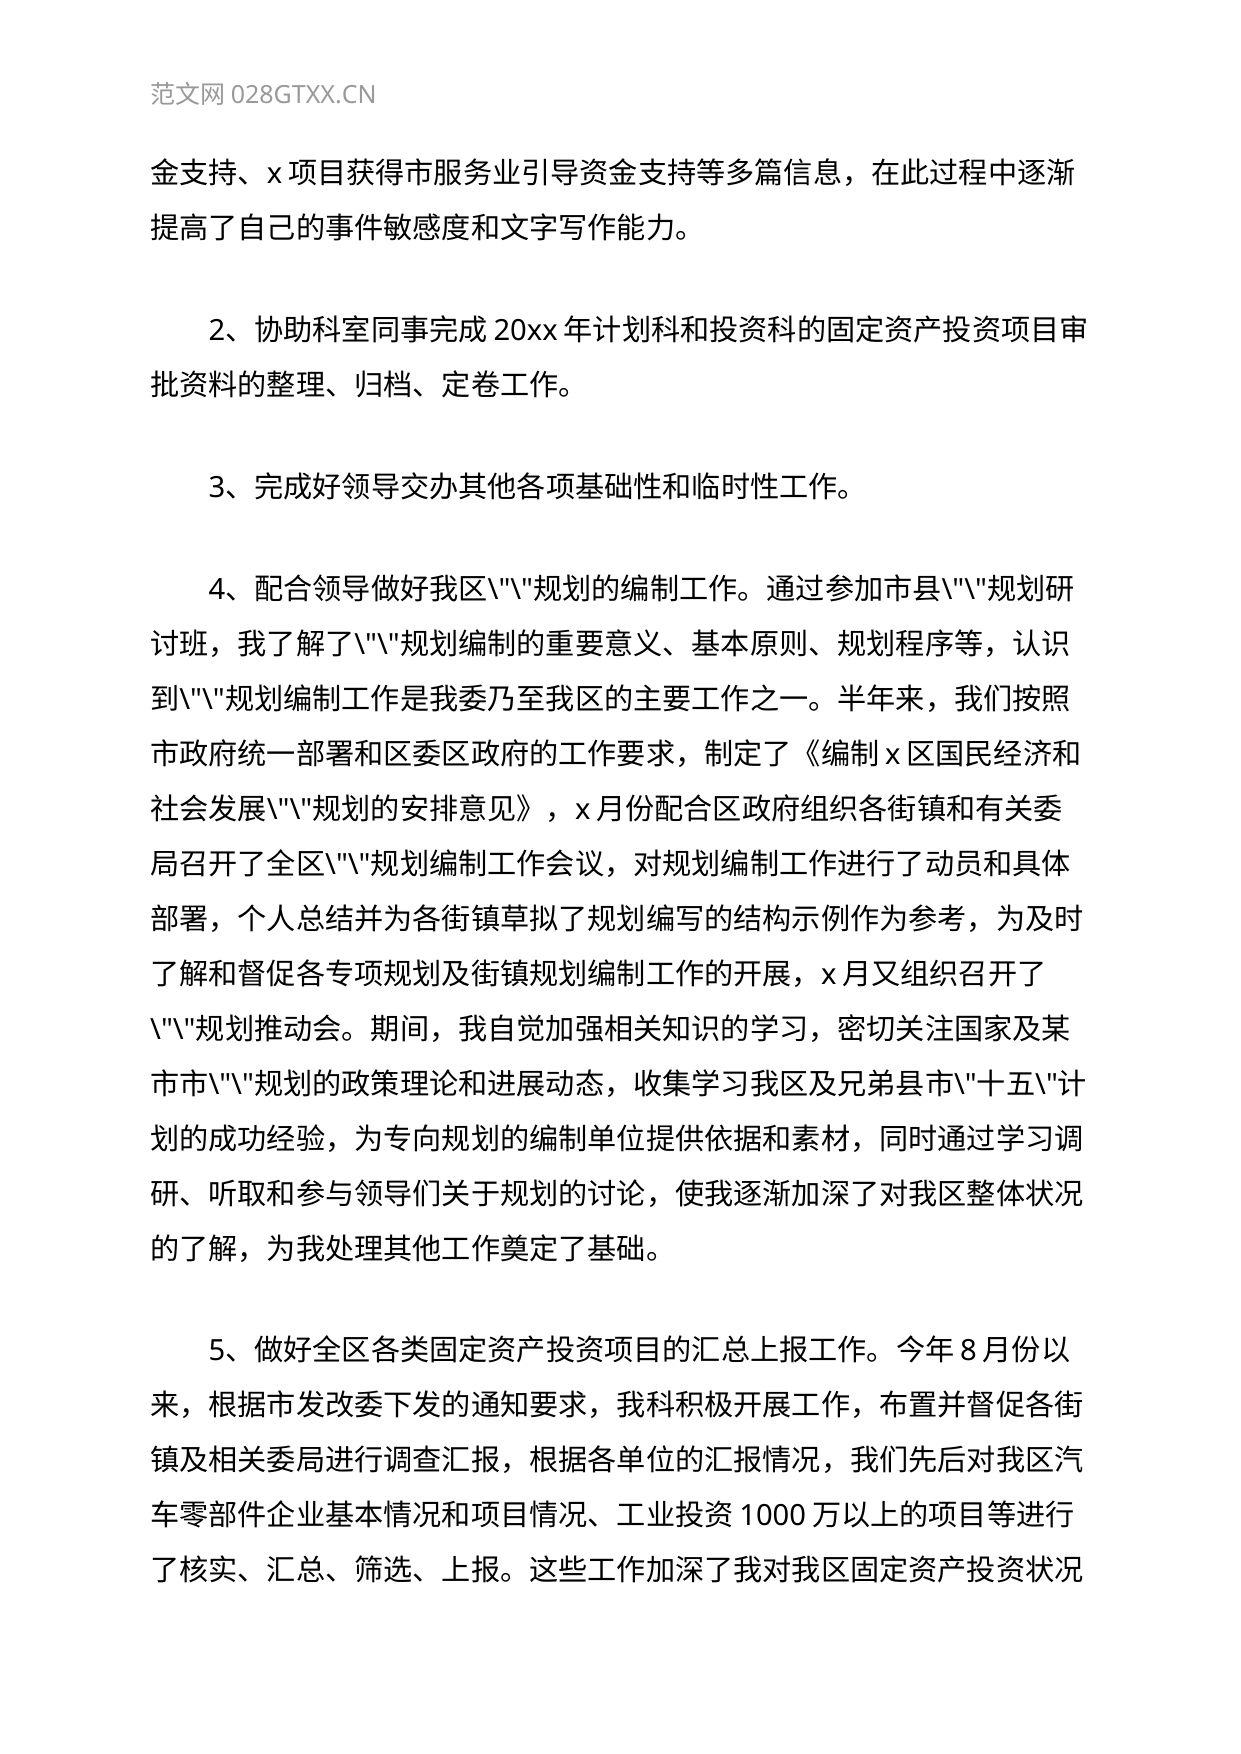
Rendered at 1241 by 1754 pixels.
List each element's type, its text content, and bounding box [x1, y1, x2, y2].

text 2、协助科室同事完成20xx年计划科和投资科的固定资产投资项目审批资料的整理、归档、定卷工作。 [150, 307, 1090, 404]
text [150, 150, 1090, 247]
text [150, 1327, 1090, 1589]
text 3、完成好领导交办其他各项基础性和临时性工作。 [150, 463, 1090, 506]
text 4、配合领导做好我区\"\"规划的编制工作。通过参加市县\"\"规划研讨班，我了解了\"\"规划编制的重要意义、基本原则、规划程序等，认识到\"\"规划编制工作是我委乃至我区的主要工作之一。半年来，我们按照市政府统一部署和区委区政府的工作要求，制定了《编制x区国民经济和社会发展\"\"规划的安排意见》，x月份配合区政府组织各街镇和有关委局召开了全区\"\"规划编制工作会议，对规划编制工作进行了动员和具体部署，个人总结并为各街镇草拟了规划编写的结构示例作为参考，为及时了解和督促各专项规划及街镇规划编制工作的开展，x月又组织召开了\"\"规划推动会。期间，我自觉加强相关知识的学习，密切关注国家及某市市\"\"规划的政策理论和进展动态，收集学习我区及兄弟县市\"十五\"计划的成功经验，为专向规划的编制单位提供依据和素材，同时通过学习调研、听取和参与领导们关于规划的讨论，使我逐渐加深了对我区整体状况的了解，为我处理其他工作奠定了基础。 [150, 566, 1090, 1267]
